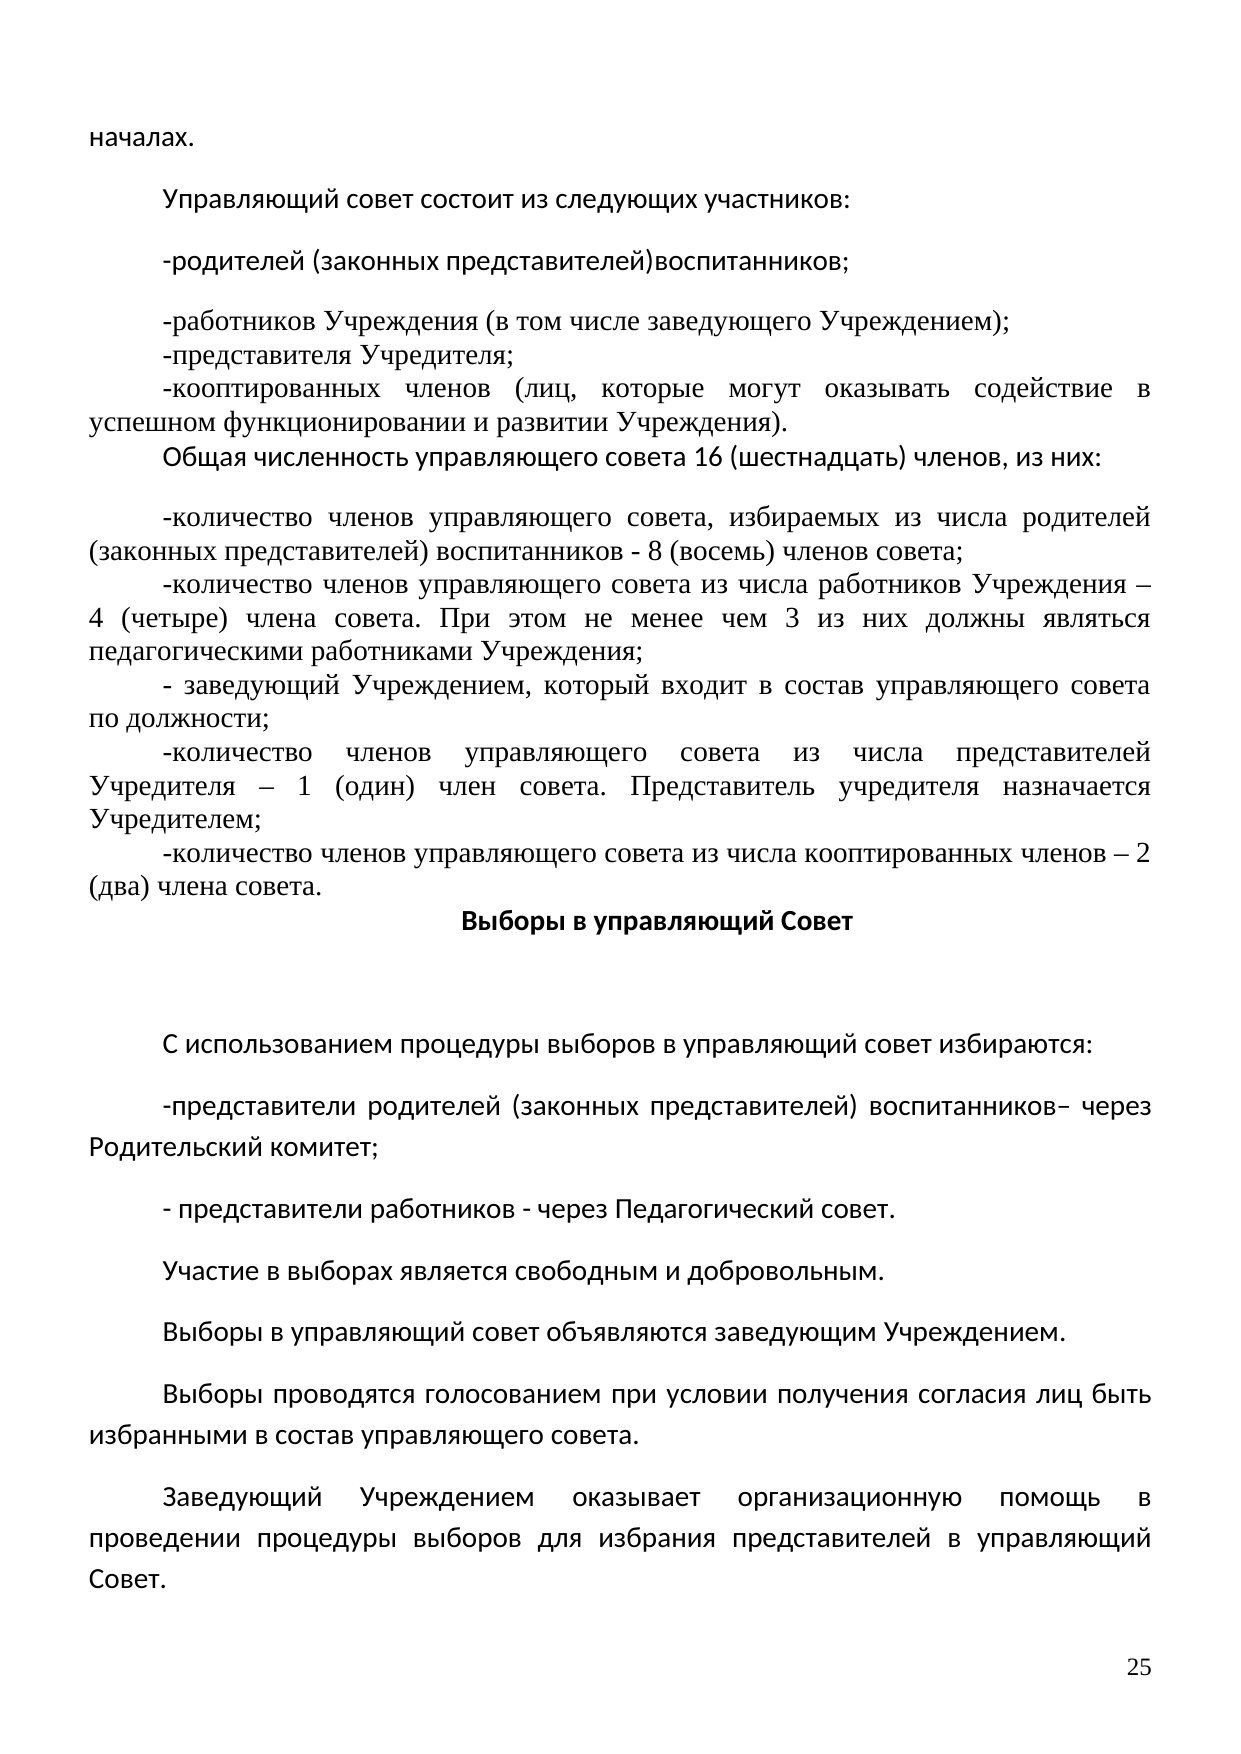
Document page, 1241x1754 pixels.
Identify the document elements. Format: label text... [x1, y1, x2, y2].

list -количество членов управляющего совета из числа работников Учреждения – 4 (четыре) члена совета. При этом не менее чем 3 из них должны являться педагогическими работниками Учреждения; [89, 566, 1152, 667]
text Управляющий совет состоит из следующих участников: [89, 180, 1152, 216]
text Выборы в управляющий совет объявляются заведующим Учреждением. [89, 1313, 1152, 1349]
text Заведующий Учреждением оказывает организационную помощь в проведении процедуры выборов для избрания представителей в управляющий Совет. [89, 1478, 1152, 1595]
text Выборы в управляющий Совет [89, 902, 1152, 937]
text - представители работников - через Педагогический совет. [89, 1190, 1152, 1226]
list -количество членов управляющего совета, избираемых из числа родителей (законных представителей) воспитанников - 8 (восемь) членов совета; [89, 499, 1152, 566]
list -количество членов управляющего совета из числа кооптированных членов – 2 (два) члена совета. [89, 835, 1152, 902]
list -кооптированных членов (лиц, которые могут оказывать содействие в успешном функционировании и развитии Учреждения). [89, 371, 1152, 438]
text Участие в выборах является свободным и добровольным. [89, 1252, 1152, 1287]
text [89, 118, 1152, 154]
text -представители родителей (законных представителей) воспитанников– через Родительский комитет; [89, 1087, 1152, 1164]
list -представителя Учредителя; [89, 337, 1152, 371]
list -работников Учреждения (в том числе заведующего Учреждением); [89, 303, 1152, 337]
text Выборы проводятся голосованием при условии получения согласия лиц быть избранными в состав управляющего совета. [89, 1375, 1152, 1452]
text С использованием процедуры выборов в управляющий совет избираются: [89, 1025, 1152, 1061]
list -количество членов управляющего совета из числа представителей Учредителя – 1 (один) член совета. Представитель учредителя назначается Учредителем; [89, 734, 1152, 835]
text -родителей (законных представителей)воспитанников; [89, 242, 1152, 277]
list - заведующий Учреждением, который входит в состав управляющего совета по должности; [89, 667, 1152, 734]
text Общая численность управляющего совета 16 (шестнадцать) членов, из них: [89, 438, 1152, 473]
